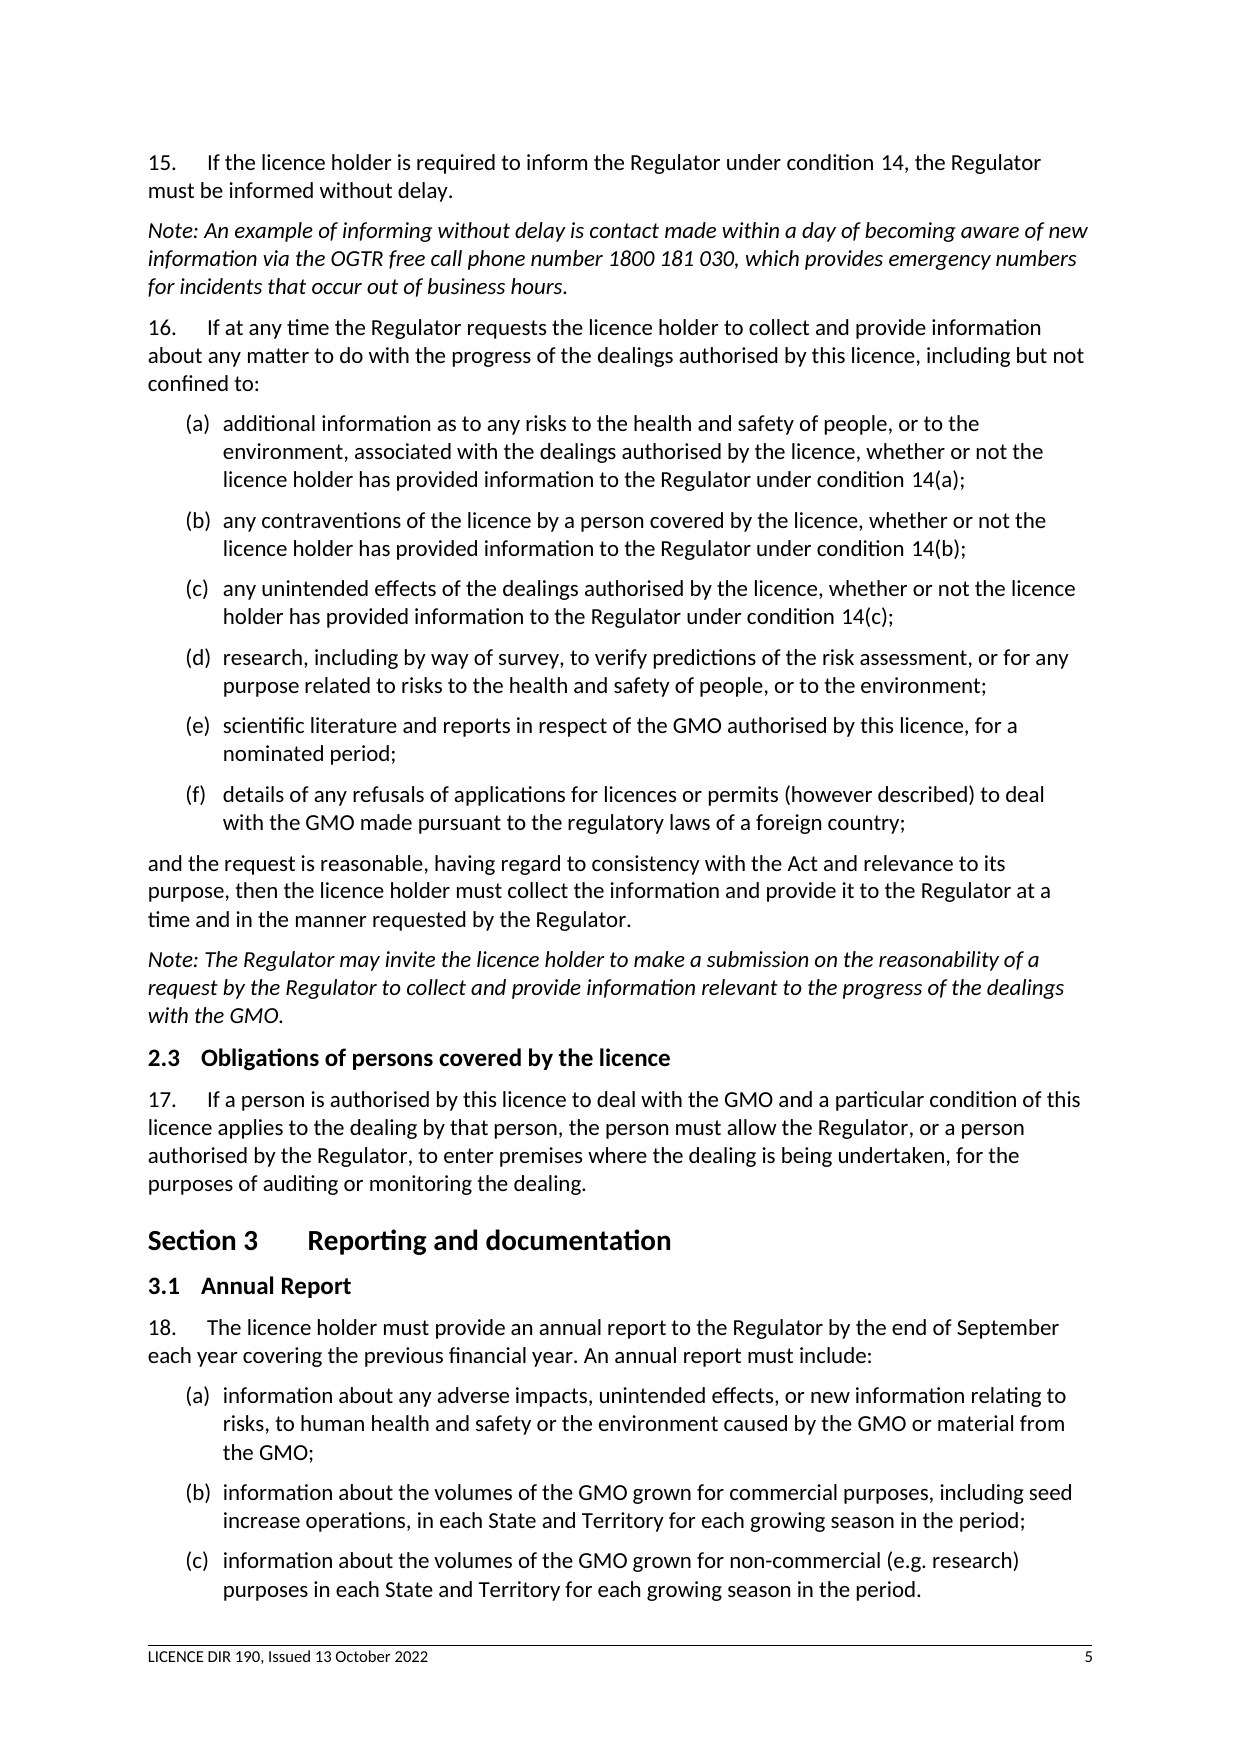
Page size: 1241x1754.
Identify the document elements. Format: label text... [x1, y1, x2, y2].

list information about the volumes of the GMO grown for commercial purposes, including seed increase operations, in each State and Territory for each growing season in the period; [185, 1478, 1092, 1534]
list scientific literature and reports in respect of the GMO authorised by this licence, for a nominated period; [185, 712, 1092, 768]
list information about any adverse impacts, unintended effects, or new information relating to risks, to human health and safety or the environment caused by the GMO or material from the GMO; [185, 1382, 1092, 1466]
list additional information as to any risks to the health and safety of people, or to the environment, associated with the dealings authorised by the licence, whether or not the licence holder has provided information to the Regulator under condition 14(a); [185, 409, 1092, 493]
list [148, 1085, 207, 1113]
text Note: The Regulator may invite the licence holder to make a submission on the reasonability of a request by the Regulator to collect and provide information relevant to the progress of the dealings with the GMO. [148, 945, 1092, 1029]
text Reporting and documentation [148, 1222, 1092, 1257]
text Note: An example of informing without delay is contact made within a day of becoming aware of new information via the OGTR free call phone number 1800 181 030, which provides emergency numbers for incidents that occur out of business hours. [148, 216, 1092, 300]
list research, including by way of survey, to verify predictions of the risk assessment, or for any purpose related to risks to the health and safety of people, or to the environment; [185, 643, 1092, 699]
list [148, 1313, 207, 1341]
list If the licence holder is required to inform the Regulator under condition 14, the Regulator must be informed without delay. [454, 148, 1092, 204]
text Obligations of persons covered by the licence [148, 1042, 1092, 1072]
text Annual Report [148, 1270, 1092, 1301]
list The licence holder must provide an annual report to the Regulator by the end of September each year covering the previous financial year. An annual report must include: [874, 1313, 1092, 1369]
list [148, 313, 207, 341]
list any contraventions of the licence by a person covered by the licence, whether or not the licence holder has provided information to the Regulator under condition 14(b); [185, 506, 1092, 562]
list If a person is authorised by this licence to deal with the GMO and a particular condition of this licence applies to the dealing by that person, the person must allow the Regulator, or a person authorised by the Regulator, to enter premises where the dealing is being undertaken, for the purposes of auditing or monitoring the dealing. [588, 1085, 1092, 1197]
text and the request is reasonable, having regard to consistency with the Act and relevance to its purpose, then the licence holder must collect the information and provide it to the Regulator at a time and in the manner requested by the Regulator. [148, 849, 1092, 933]
list information about the volumes of the GMO grown for non-commercial (e.g. research) purposes in each State and Territory for each growing season in the period. [185, 1547, 1092, 1603]
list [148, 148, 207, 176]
list any unintended effects of the dealings authorised by the licence, whether or not the licence holder has provided information to the Regulator under condition 14(c); [185, 574, 1092, 631]
list If at any time the Regulator requests the licence holder to collect and provide information about any matter to do with the progress of the dealings authorised by this licence, including but not confined to: [260, 313, 1092, 397]
list details of any refusals of applications for licences or permits (however described) to deal with the GMO made pursuant to the regulatory laws of a foreign country; [185, 780, 1092, 836]
